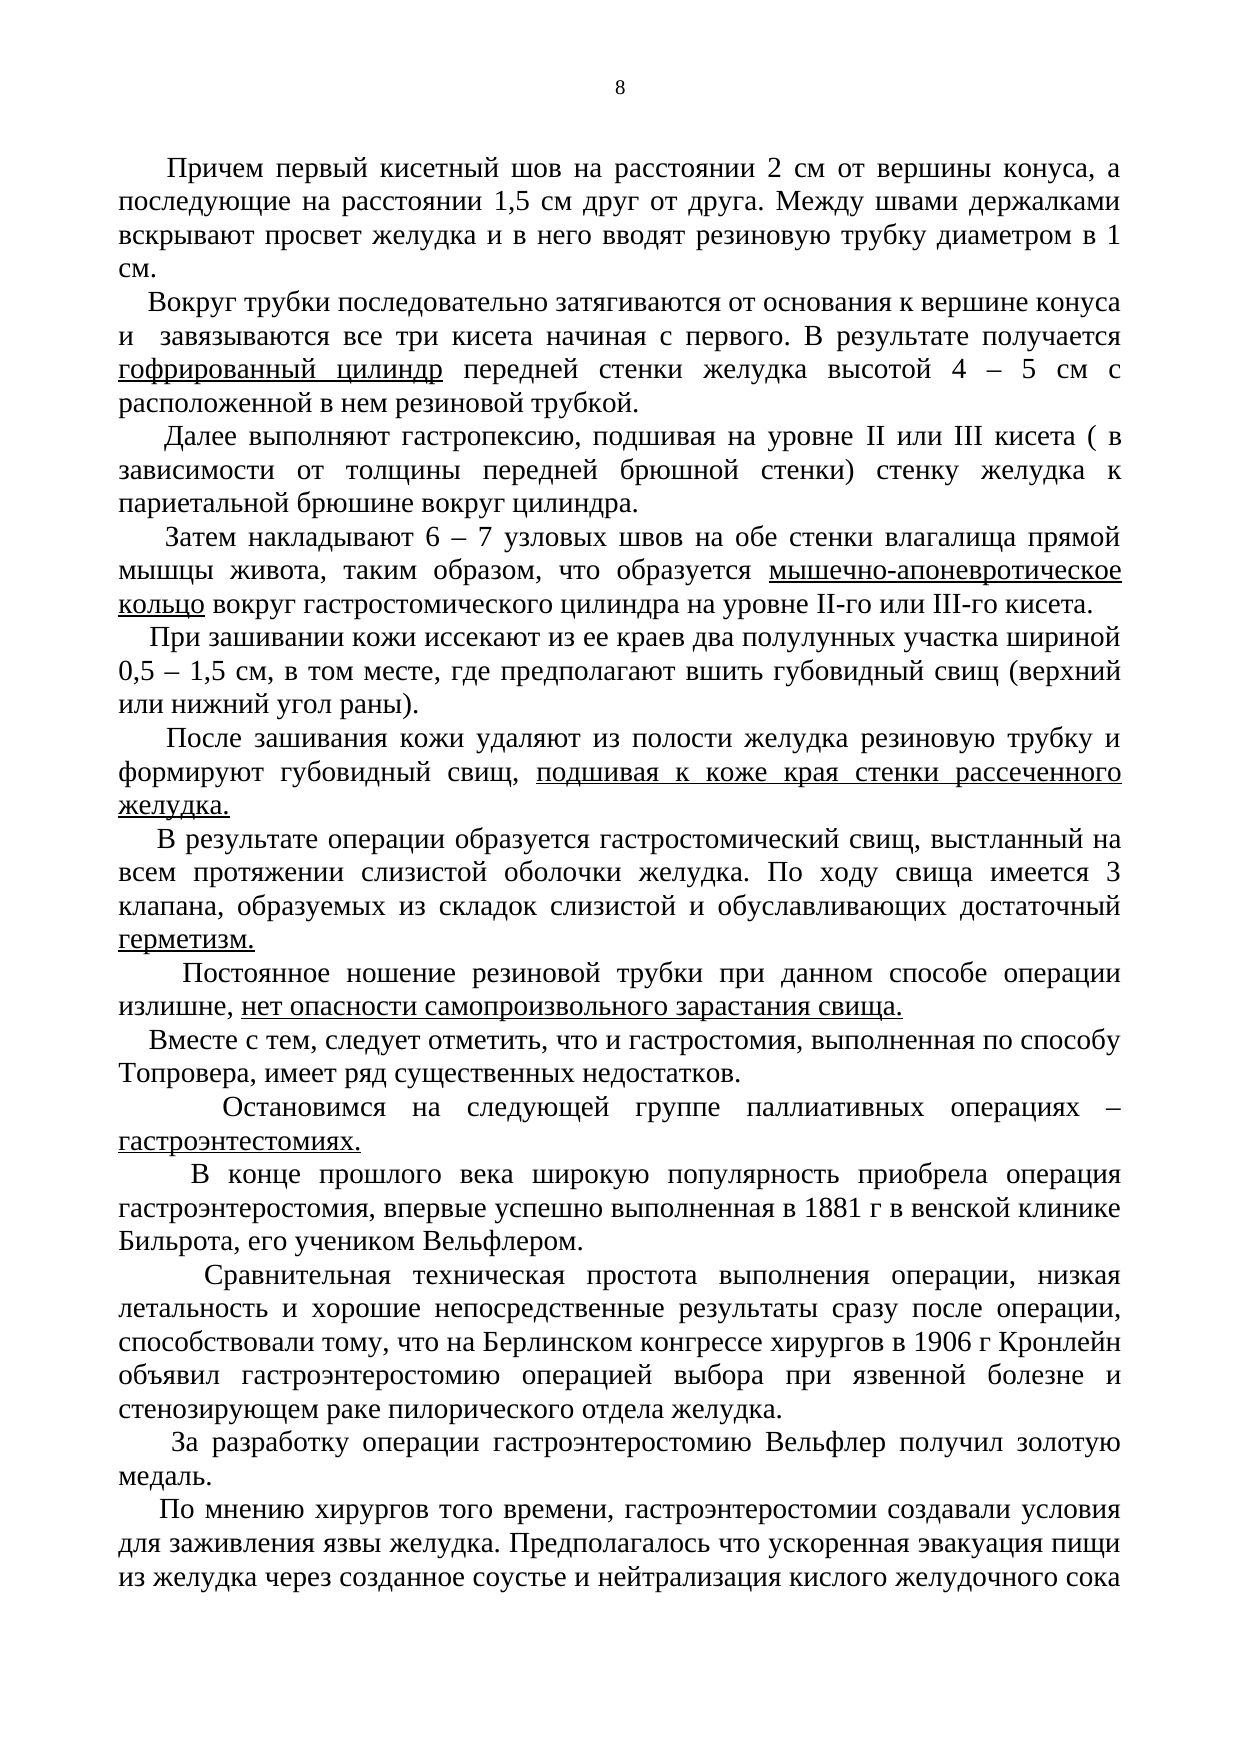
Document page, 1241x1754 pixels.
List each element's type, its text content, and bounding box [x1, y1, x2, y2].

text Остановимся на следующей группе паллиативных операциях – гастроэнтестомиях. [118, 1089, 1122, 1156]
text Далее выполняют гастропексию, подшивая на уровне II или III кисета ( в зависимости от толщины передней брюшной стенки) стенку желудка к париетальной брюшине вокруг цилиндра. [118, 418, 1122, 519]
text Вместе с тем, следует отметить, что и гастростомия, выполненная по способу Топровера, имеет ряд существенных недостатков. [118, 1022, 1122, 1089]
text Постоянное ношение резиновой трубки при данном способе операции излишне, нет опасности самопроизвольного зарастания свища. [118, 955, 1122, 1022]
text В конце прошлого века широкую популярность приобрела операция гастроэнтеростомия, впервые успешно выполненная в 1881 г в венской клинике Бильрота, его учеником Вельфлером. [118, 1156, 1122, 1257]
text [118, 1492, 1122, 1592]
text За разработку операции гастроэнтеростомию Вельфлер получил золотую медаль. [118, 1424, 1122, 1492]
text Причем первый кисетный шов на расстоянии 2 см от вершины конуса, а последующие на расстоянии 1,5 см друг от друга. Между швами держалками вскрывают просвет желудка и в него вводят резиновую трубку диаметром в 1 см. [118, 150, 1122, 284]
text Вокруг трубки последовательно затягиваются от основания к вершине конуса и завязываются все три кисета начиная с первого. В результате получается гофрированный цилиндр передней стенки желудка высотой 4 – 5 см с расположенной в нем резиновой трубкой. [118, 284, 1122, 418]
text В результате операции образуется гастростомический свищ, выстланный на всем протяжении слизистой оболочки желудка. По ходу свища имеется 3 клапана, образуемых из складок слизистой и обуславливающих достаточный герметизм. [118, 821, 1122, 955]
text При зашивании кожи иссекают из ее краев два полулунных участка шириной 0,5 – 1,5 см, в том месте, где предполагают вшить губовидный свищ (верхний или нижний угол раны). [118, 619, 1122, 720]
text Затем накладывают 6 – 7 узловых швов на обе стенки влагалища прямой мышцы живота, таким образом, что образуется мышечно-апоневротическое кольцо вокруг гастростомического цилиндра на уровне II-го или III-го кисета. [118, 519, 1122, 619]
text Сравнительная техническая простота выполнения операции, низкая летальность и хорошие непосредственные результаты сразу после операции, способствовали тому, что на Берлинском конгрессе хирургов в 1906 г Кронлейн объявил гастроэнтеростомию операцией выбора при язвенной болезне и стенозирующем раке пилорического отдела желудка. [118, 1257, 1122, 1424]
text После зашивания кожи удаляют из полости желудка резиновую трубку и формируют губовидный свищ, подшивая к коже края стенки рассеченного желудка. [118, 720, 1122, 821]
